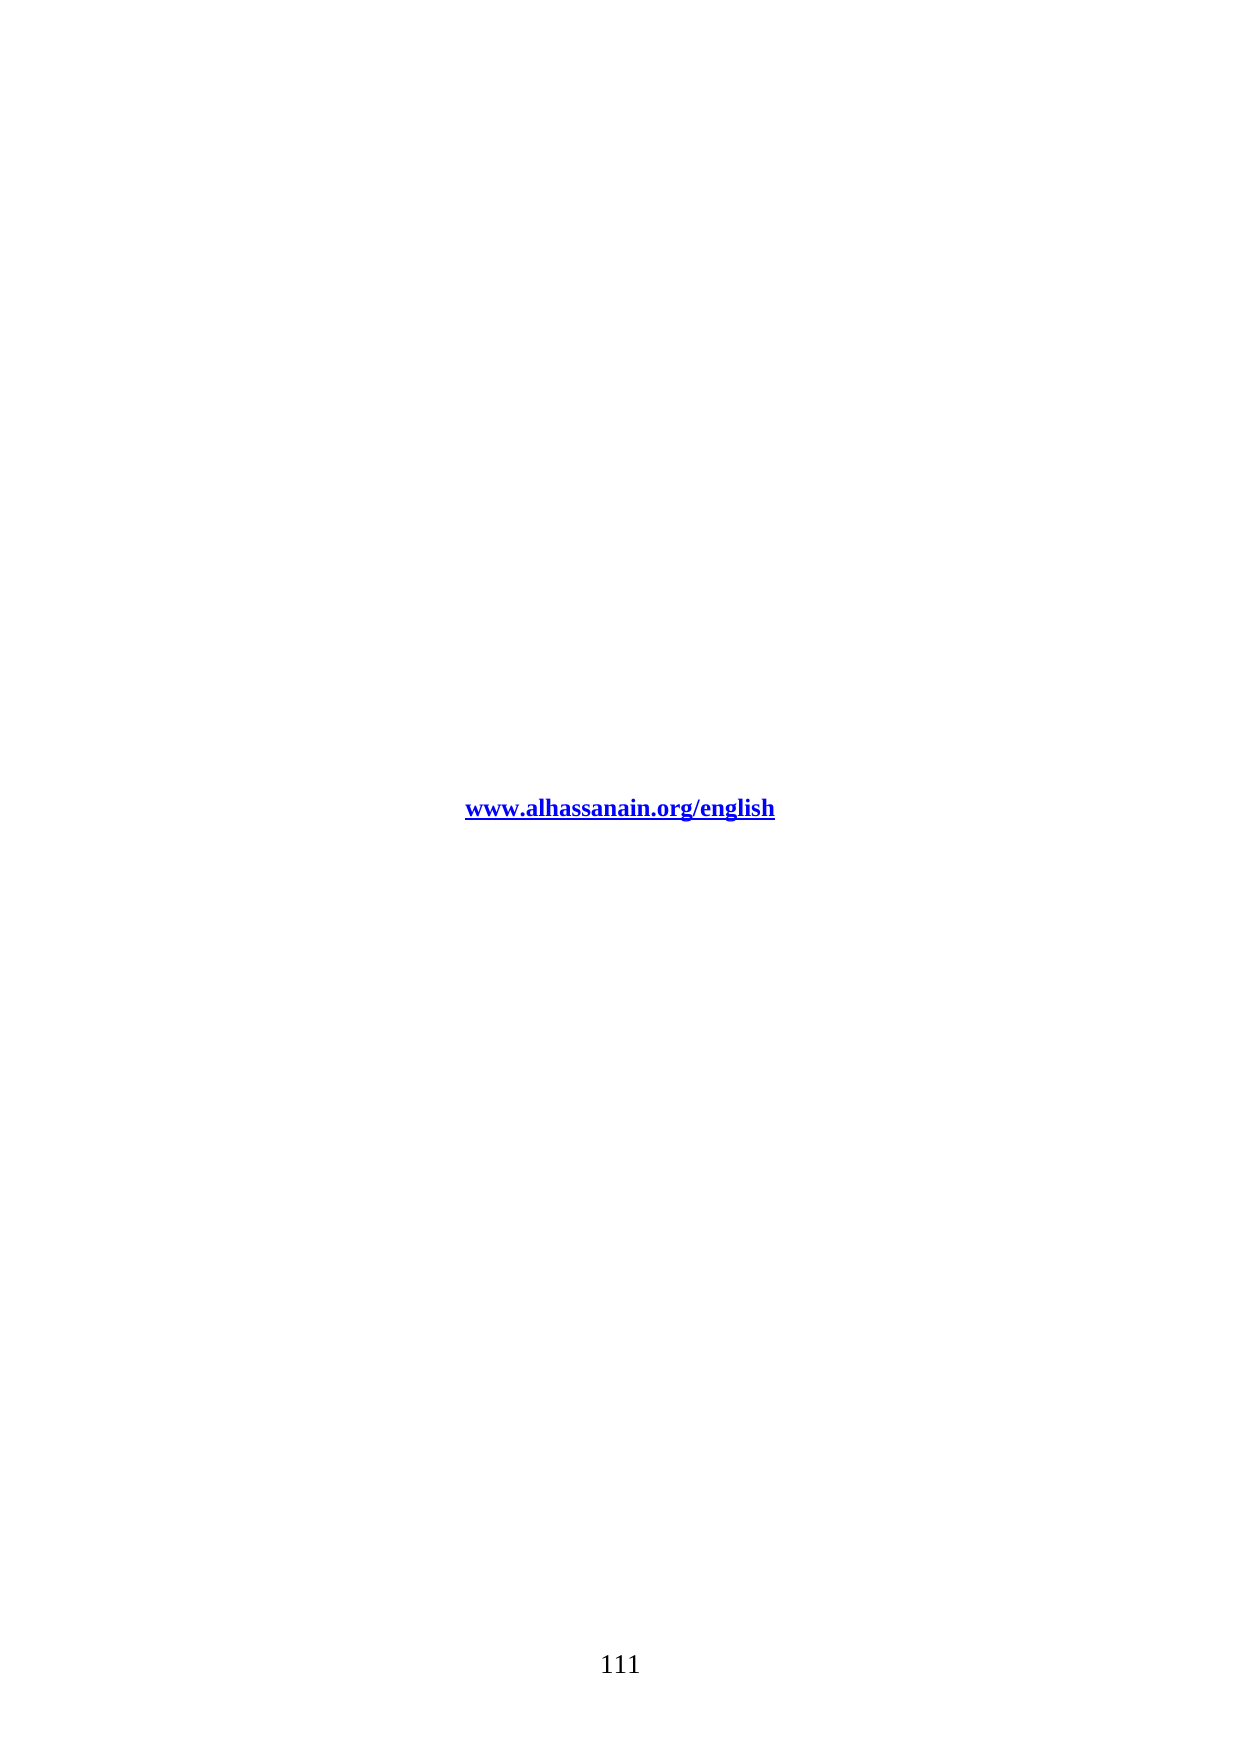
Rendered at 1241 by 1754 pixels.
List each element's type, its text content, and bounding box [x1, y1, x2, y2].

text www.alhassanain.org/english [236, 793, 1004, 822]
